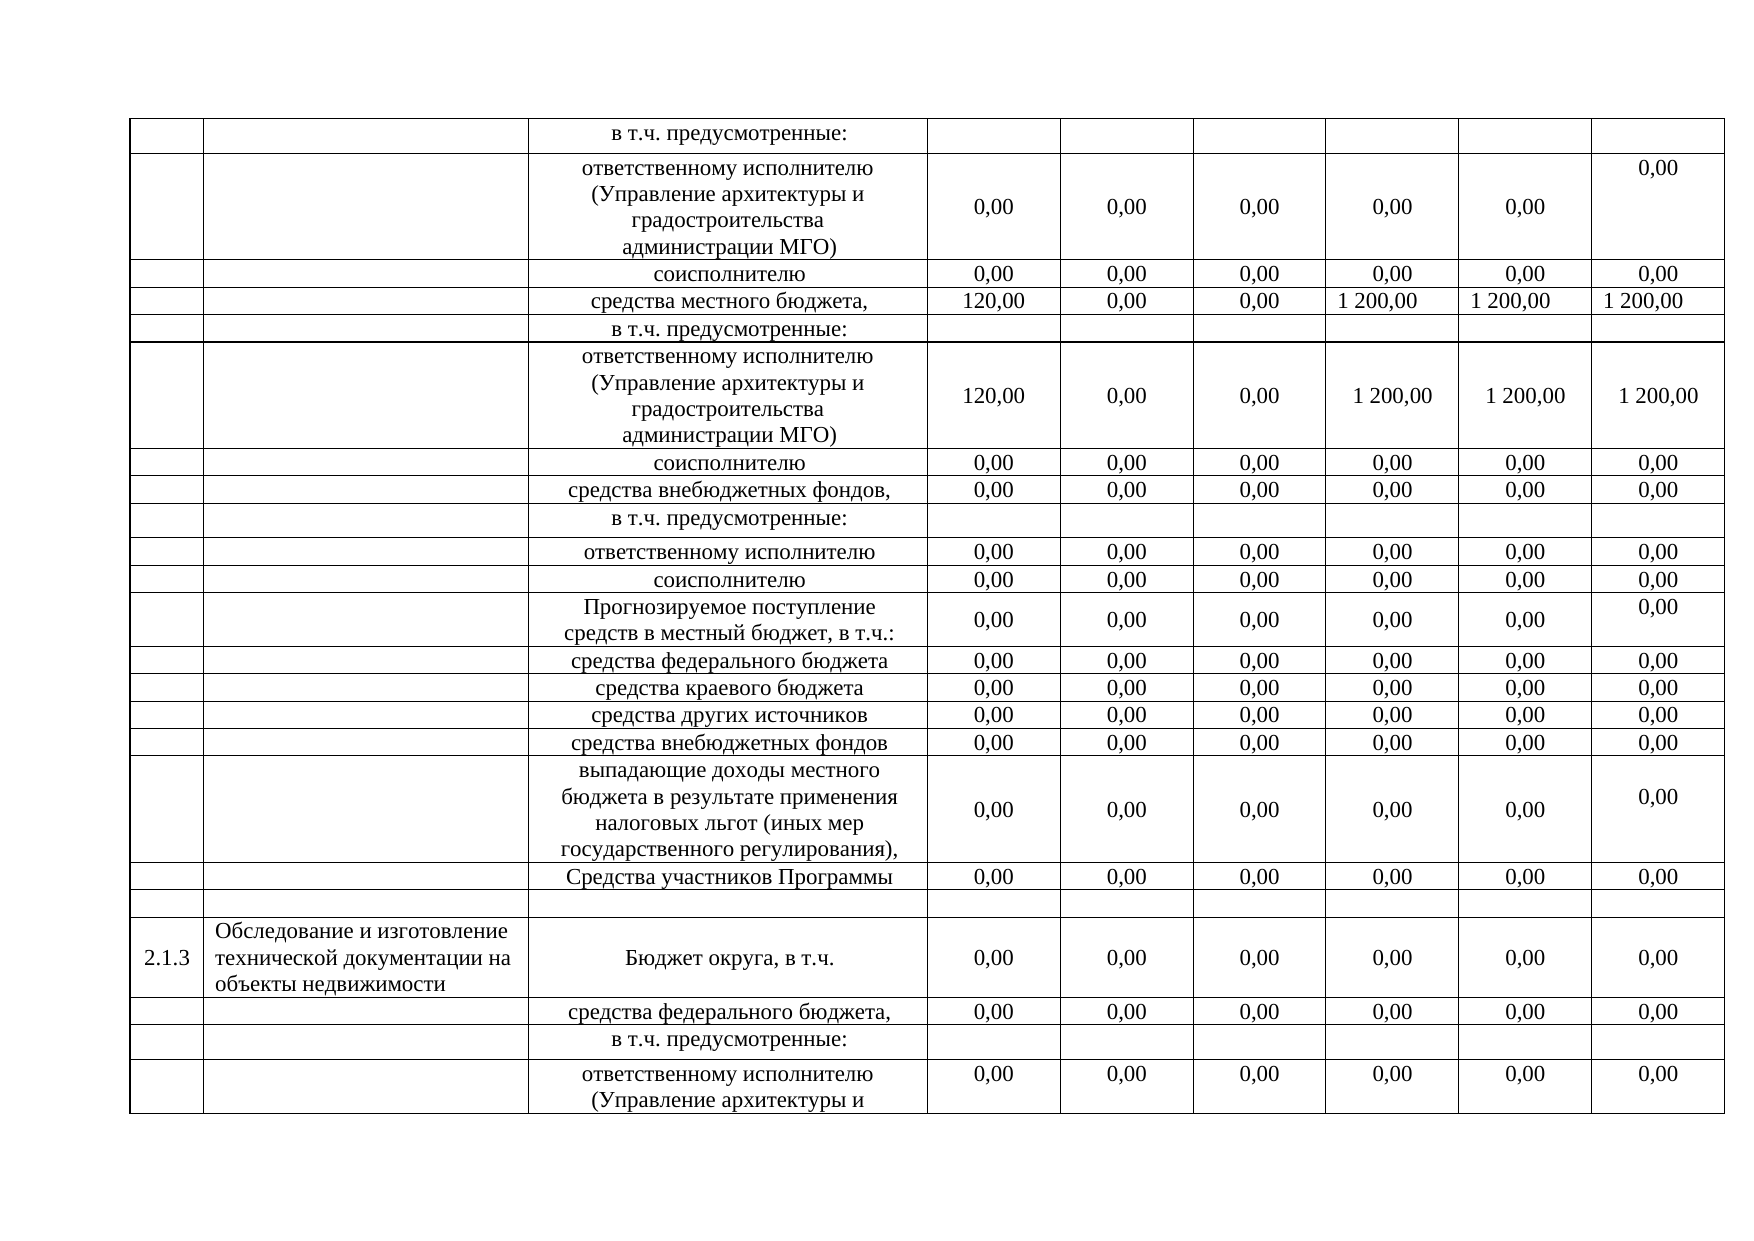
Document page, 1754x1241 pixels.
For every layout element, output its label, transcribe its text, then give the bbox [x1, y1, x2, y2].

table_cell 0,00 [1061, 729, 1193, 755]
table_cell [204, 674, 528, 701]
table_cell [131, 449, 203, 475]
table_cell 0,00 [928, 998, 1060, 1024]
table_cell [131, 538, 203, 564]
table_cell 2.1.3 [131, 918, 203, 997]
table_cell 0,00 [1326, 756, 1458, 862]
table_cell [204, 154, 528, 259]
table_cell ответственному исполнителю (Управление архитектуры и градостроительства администрации МГО) [529, 343, 927, 448]
table_cell 0,00 [928, 449, 1060, 475]
table_cell [1326, 504, 1458, 537]
table_cell [204, 593, 528, 646]
table_cell [204, 476, 528, 503]
table_cell 0,00 [1061, 918, 1193, 997]
table_cell [1061, 119, 1193, 153]
table_cell [1194, 315, 1325, 341]
table_cell соисполнителю [529, 449, 927, 475]
table_cell [131, 119, 203, 153]
table_cell 120,00 [928, 343, 1060, 448]
table_cell 0,00 [928, 154, 1060, 259]
table_cell 0,00 [928, 260, 1060, 287]
table_cell 0,00 [1194, 343, 1325, 448]
table_cell 0,00 [1459, 260, 1591, 287]
table_cell 0,00 [1592, 154, 1724, 259]
table_cell [1061, 890, 1193, 917]
table_cell [1592, 1025, 1724, 1059]
table_cell соисполнителю [529, 566, 927, 592]
table_cell 0,00 [1459, 538, 1591, 564]
table_cell [131, 674, 203, 701]
table_cell 0,00 [928, 1060, 1060, 1112]
table_cell [131, 729, 203, 755]
table_cell [204, 863, 528, 889]
table_cell 0,00 [1459, 476, 1591, 503]
table_cell 0,00 [1326, 674, 1458, 701]
table_cell [131, 154, 203, 259]
table_cell 120,00 [928, 288, 1060, 314]
table_cell 1 200,00 [1459, 343, 1591, 448]
table_cell [1061, 1025, 1193, 1059]
table_cell [204, 702, 528, 728]
table_cell 0,00 [1194, 1060, 1325, 1112]
table_cell 0,00 [1326, 593, 1458, 646]
table_cell 0,00 [928, 702, 1060, 728]
table_cell 0,00 [928, 566, 1060, 592]
table_cell [1061, 504, 1193, 537]
table_cell [529, 890, 927, 917]
table_cell средства других источников [529, 702, 927, 728]
table_cell [131, 1025, 203, 1059]
table_cell 0,00 [1061, 674, 1193, 701]
table_cell 0,00 [1459, 729, 1591, 755]
table_cell 0,00 [1592, 566, 1724, 592]
table_cell 0,00 [1194, 729, 1325, 755]
table_cell [1592, 890, 1724, 917]
table_cell 0,00 [1194, 702, 1325, 728]
table_cell 0,00 [928, 918, 1060, 997]
table_cell 0,00 [1592, 998, 1724, 1024]
table_cell 0,00 [1459, 647, 1591, 673]
table_cell [131, 1060, 203, 1112]
table_cell [928, 119, 1060, 153]
table_cell [131, 593, 203, 646]
table_cell [131, 288, 203, 314]
table_cell 0,00 [1326, 729, 1458, 755]
table_cell 0,00 [1061, 260, 1193, 287]
table_cell 1 200,00 [1592, 343, 1724, 448]
table_cell 0,00 [1194, 476, 1325, 503]
table_cell 0,00 [1061, 154, 1193, 259]
table_cell 0,00 [928, 593, 1060, 646]
table_cell [928, 890, 1060, 917]
table_cell 0,00 [1592, 674, 1724, 701]
table_cell 0,00 [1459, 998, 1591, 1024]
table_cell 0,00 [1459, 593, 1591, 646]
table_cell 0,00 [1194, 998, 1325, 1024]
table_cell [131, 260, 203, 287]
table_cell 0,00 [1592, 702, 1724, 728]
table_cell 0,00 [1459, 154, 1591, 259]
table_cell [204, 729, 528, 755]
table_cell 0,00 [1326, 538, 1458, 564]
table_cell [529, 154, 927, 259]
table_cell в т.ч. предусмотренные: [529, 119, 927, 153]
table_cell 0,00 [928, 674, 1060, 701]
table_cell ответственному исполнителю [529, 538, 927, 564]
table_cell 0,00 [1592, 756, 1724, 862]
table_cell 0,00 [1592, 729, 1724, 755]
table_cell 0,00 [928, 729, 1060, 755]
table_cell 0,00 [928, 863, 1060, 889]
table_cell [204, 504, 528, 537]
table_cell 0,00 [1194, 863, 1325, 889]
table_cell 0,00 [1592, 1060, 1724, 1112]
table_cell средства краевого бюджета [529, 674, 927, 701]
table_cell [1459, 119, 1591, 153]
table_cell 0,00 [1326, 647, 1458, 673]
table_cell [131, 504, 203, 537]
table_cell выпадающие доходы местного бюджета в результате применения налоговых льгот (иных мер государственного регулирования), [529, 756, 927, 862]
table_cell [1459, 890, 1591, 917]
table_cell 0,00 [1194, 593, 1325, 646]
table_cell [1326, 1025, 1458, 1059]
table_cell [928, 1025, 1060, 1059]
table_cell [204, 343, 528, 448]
table_cell [204, 538, 528, 564]
table_cell 0,00 [1326, 918, 1458, 997]
table_cell 0,00 [1459, 674, 1591, 701]
table_cell [1326, 119, 1458, 153]
table_cell Прогнозируемое поступление средств в местный бюджет, в т.ч.: [529, 593, 927, 646]
table_cell 0,00 [928, 538, 1060, 564]
table_cell 0,00 [1061, 998, 1193, 1024]
table_cell Средства участников Программы [529, 863, 927, 889]
table_cell [131, 890, 203, 917]
table_cell [1459, 315, 1591, 341]
table_cell [131, 343, 203, 448]
table_cell 1 200,00 [1592, 288, 1724, 314]
table_cell 0,00 [1459, 863, 1591, 889]
table_cell [1194, 890, 1325, 917]
table_cell 0,00 [1061, 647, 1193, 673]
table_cell средства федерального бюджета [529, 647, 927, 673]
table_cell 0,00 [1592, 260, 1724, 287]
table_cell [1326, 890, 1458, 917]
table_cell 0,00 [1194, 260, 1325, 287]
table_cell 0,00 [1326, 154, 1458, 259]
table_cell 0,00 [1459, 449, 1591, 475]
table_cell 0,00 [1459, 756, 1591, 862]
table_cell 1 200,00 [1326, 288, 1458, 314]
table_cell 0,00 [1061, 343, 1193, 448]
table_cell 0,00 [1592, 863, 1724, 889]
table_cell 0,00 [1061, 566, 1193, 592]
table_cell 0,00 [928, 647, 1060, 673]
table_cell 0,00 [1326, 863, 1458, 889]
table_cell 0,00 [1061, 756, 1193, 862]
table_cell [204, 119, 528, 153]
table_cell [204, 1060, 528, 1112]
table_cell Бюджет округа, в т.ч. [529, 918, 927, 997]
table_cell [204, 315, 528, 341]
table_cell [204, 647, 528, 673]
table_cell [131, 566, 203, 592]
table_cell [204, 998, 528, 1024]
table_cell 0,00 [1194, 288, 1325, 314]
table_cell 0,00 [1194, 647, 1325, 673]
table_cell 0,00 [1061, 593, 1193, 646]
table_cell 0,00 [1459, 918, 1591, 997]
table_cell 0,00 [1326, 566, 1458, 592]
table_cell 0,00 [1061, 449, 1193, 475]
table_cell 0,00 [1194, 449, 1325, 475]
table_cell [1592, 119, 1724, 153]
table_cell 0,00 [1194, 674, 1325, 701]
table_cell 0,00 [1061, 1060, 1193, 1112]
table_cell в т.ч. предусмотренные: [529, 315, 927, 341]
table_cell [1459, 504, 1591, 537]
table_cell [131, 863, 203, 889]
table_cell 1 200,00 [1459, 288, 1591, 314]
table_cell 0,00 [1326, 449, 1458, 475]
table_cell [204, 288, 528, 314]
table_cell 0,00 [1326, 476, 1458, 503]
table_cell [131, 315, 203, 341]
table_cell 0,00 [928, 476, 1060, 503]
table_cell 0,00 [1326, 260, 1458, 287]
table_cell 0,00 [1326, 702, 1458, 728]
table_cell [529, 1060, 927, 1112]
table_cell 0,00 [1194, 538, 1325, 564]
table_cell 0,00 [1061, 288, 1193, 314]
table_cell 0,00 [1326, 1060, 1458, 1112]
table_cell [204, 260, 528, 287]
table_cell [131, 647, 203, 673]
table_cell [131, 476, 203, 503]
table_cell 0,00 [1592, 593, 1724, 646]
table_cell [1592, 315, 1724, 341]
table_cell Обследование и изготовление технической документации на объекты недвижимости [204, 918, 528, 997]
table_cell [204, 890, 528, 917]
table_cell 0,00 [1592, 476, 1724, 503]
table_cell 0,00 [1061, 476, 1193, 503]
table_cell 0,00 [928, 756, 1060, 862]
table_cell [1194, 1025, 1325, 1059]
table_cell [204, 566, 528, 592]
table_cell [1592, 504, 1724, 537]
table_cell 0,00 [1459, 566, 1591, 592]
table_cell 1 200,00 [1326, 343, 1458, 448]
table_cell [204, 756, 528, 862]
table_cell соисполнителю [529, 260, 927, 287]
table_cell 0,00 [1459, 702, 1591, 728]
table_cell 0,00 [1592, 449, 1724, 475]
table_cell 0,00 [1194, 756, 1325, 862]
table_cell средства местного бюджета, [529, 288, 927, 314]
table_cell 0,00 [1194, 918, 1325, 997]
table_cell [1061, 315, 1193, 341]
table_cell [1194, 504, 1325, 537]
table_cell 0,00 [1061, 538, 1193, 564]
table_cell 0,00 [1061, 863, 1193, 889]
table_cell средства федерального бюджета, [529, 998, 927, 1024]
table_cell в т.ч. предусмотренные: [529, 1025, 927, 1059]
table_cell 0,00 [1459, 1060, 1591, 1112]
table_cell 0,00 [1194, 154, 1325, 259]
table_cell средства внебюджетных фондов, [529, 476, 927, 503]
table_cell [204, 1025, 528, 1059]
table_cell [1194, 119, 1325, 153]
table_cell [204, 449, 528, 475]
table_cell 0,00 [1592, 538, 1724, 564]
table_cell [1326, 315, 1458, 341]
table_cell 0,00 [1326, 998, 1458, 1024]
table_cell в т.ч. предусмотренные: [529, 504, 927, 537]
table_cell средства внебюджетных фондов [529, 729, 927, 755]
table_cell 0,00 [1592, 647, 1724, 673]
table_cell [131, 702, 203, 728]
table_cell [928, 504, 1060, 537]
table_cell 0,00 [1061, 702, 1193, 728]
table_cell [131, 998, 203, 1024]
table_cell [928, 315, 1060, 341]
table_cell [131, 756, 203, 862]
table_cell 0,00 [1592, 918, 1724, 997]
table_cell 0,00 [1194, 566, 1325, 592]
table_cell [1459, 1025, 1591, 1059]
